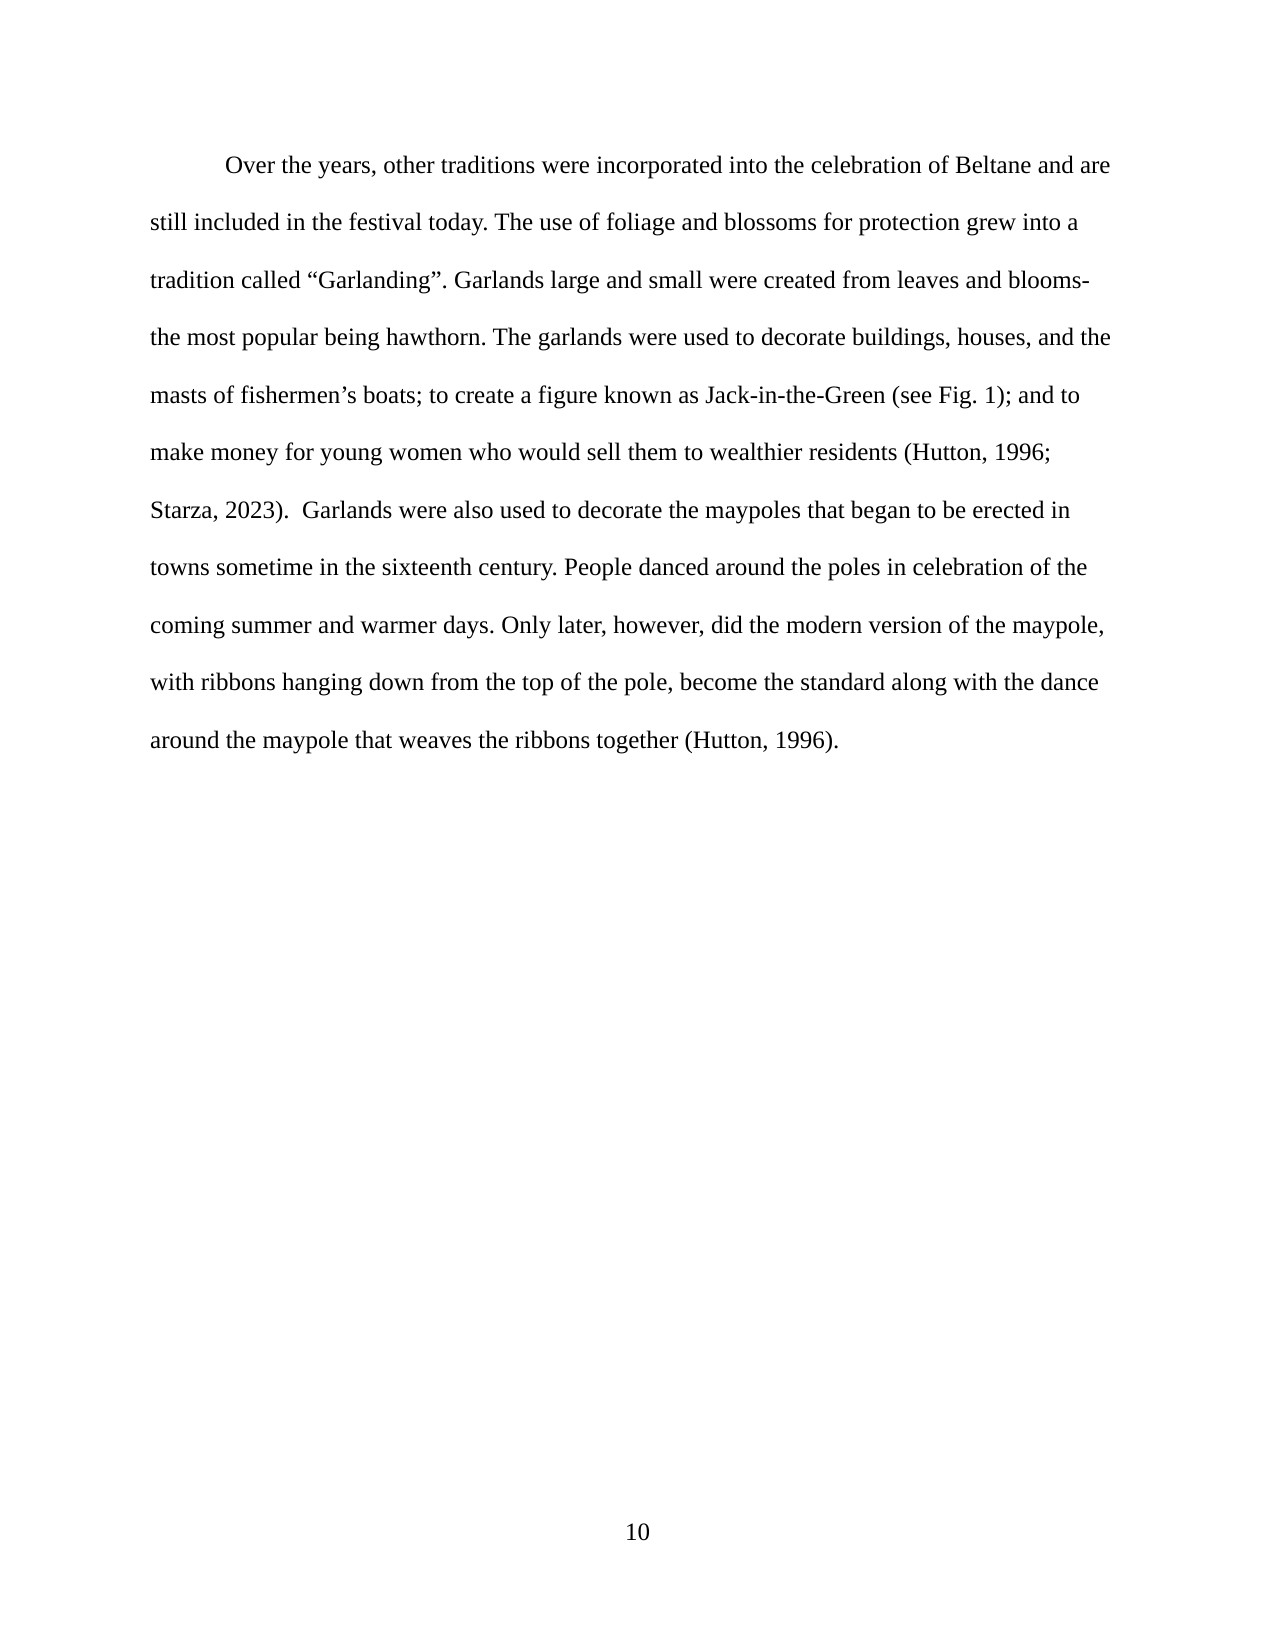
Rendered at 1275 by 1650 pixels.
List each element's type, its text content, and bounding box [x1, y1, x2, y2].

text Over the years, other traditions were incorporated into the celebration of Beltane and are still included in the festival today. The use of foliage and blossoms for protection grew into a tradition called “Garlanding”. Garlands large and small were created from leaves and blooms- the most popular being hawthorn. The garlands were used to decorate buildings, houses, and the masts of fishermen’s boats; to create a figure known as Jack-in-the-Green (see Fig. 1); and to make money for young women who would sell them to wealthier residents (Hutton, 1996; Starza, 2023). Garlands were also used to decorate the maypoles that began to be erected in towns sometime in the sixteenth century. People danced around the poles in celebration of the coming summer and warmer days. Only later, however, did the modern version of the maypole, with ribbons hanging down from the top of the pole, become the standard along with the dance around the maypole that weaves the ribbons together (Hutton, 1996). [150, 150, 1125, 754]
